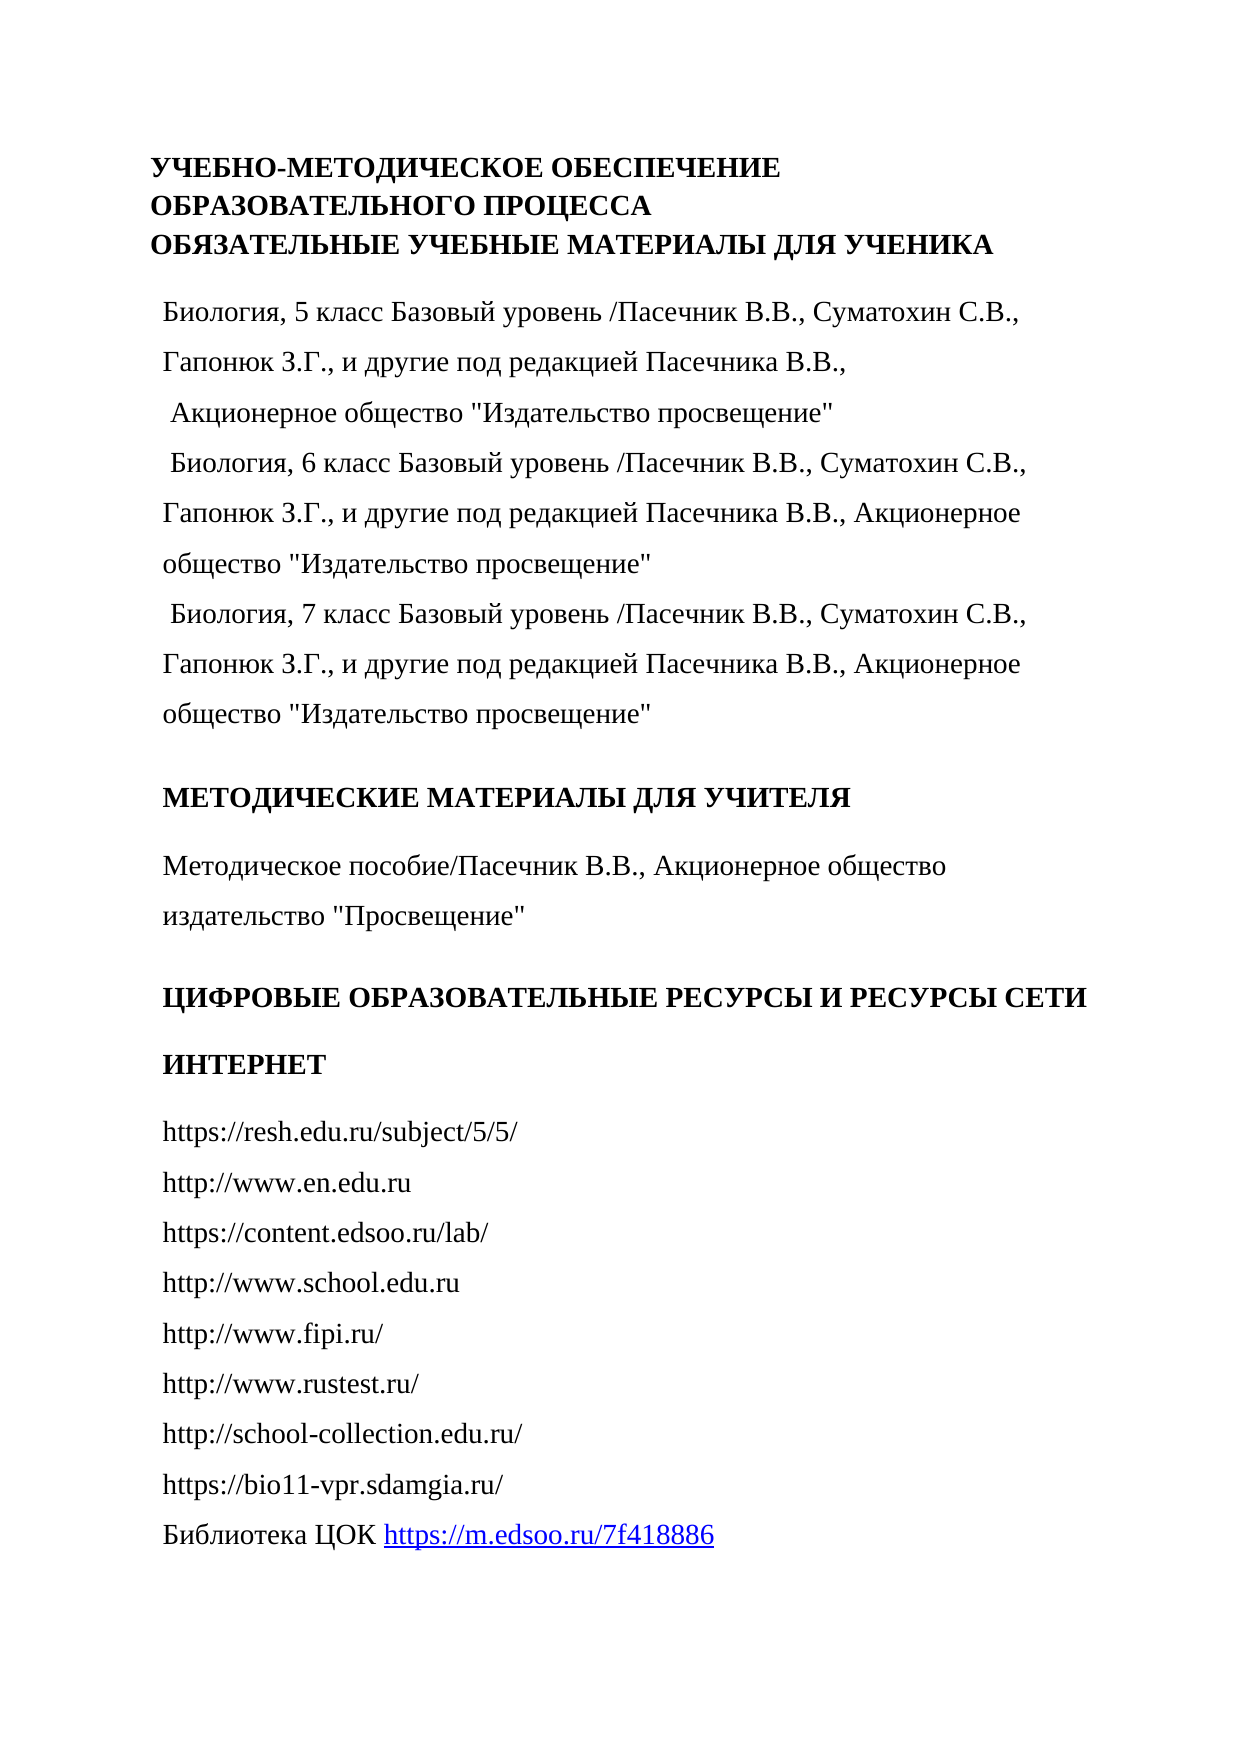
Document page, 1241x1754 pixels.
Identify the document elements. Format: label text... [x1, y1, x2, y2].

text ЦИФРОВЫЕ ОБРАЗОВАТЕЛЬНЫЕ РЕСУРСЫ И РЕСУРСЫ СЕТИ ИНТЕРНЕТ [162, 980, 1090, 1081]
text Биология, 5 класс Базовый уровень /Пасечник В.В., Суматохин С.В., Гапонюк З.Г., и другие под редакцией Пасечника В.В., Акционерное общество "Издательство просвещение" Биология, 6 класс Базовый уровень /Пасечник В.В., Суматохин С.В., Гапонюк З.Г., и другие под редакцией Пасечника В.В., Акционерное общество "Издательство просвещение" Биология, 7 класс Базовый уровень /Пасечник В.В., Суматохин С.В., Гапонюк З.Г., и другие под редакцией Пасечника В.В., Акционерное общество "Издательство просвещение" ​ [162, 294, 1090, 764]
text МЕТОДИЧЕСКИЕ МАТЕРИАЛЫ ДЛЯ УЧИТЕЛЯ [162, 781, 1090, 814]
text УЧЕБНО-МЕТОДИЧЕСКОЕ ОБЕСПЕЧЕНИЕ ОБРАЗОВАТЕЛЬНОГО ПРОЦЕССА [150, 150, 1090, 222]
text ОБЯЗАТЕЛЬНЫЕ УЧЕБНЫЕ МАТЕРИАЛЫ ДЛЯ УЧЕНИКА [150, 227, 1090, 261]
text ​‌‌​‌Методическое пособие/Пасечник В.В., Акционерное общество издательство "Просвещение"‌​ [162, 848, 1090, 931]
text ​​‌https://resh.edu.ru/subject/5/5/ http://www.en.edu.ru https://content.edsoo.ru/lab/ http://www.school.edu.ru http://www.fipi.ru/ http://www.rustest.ru/ http://school-collection.edu.ru/ https://bio11-vpr.sdamgia.ru/‌​ [162, 1114, 1090, 1500]
text Библиотека ЦОК https://m.edsoo.ru/7f418886 [162, 1517, 1090, 1551]
